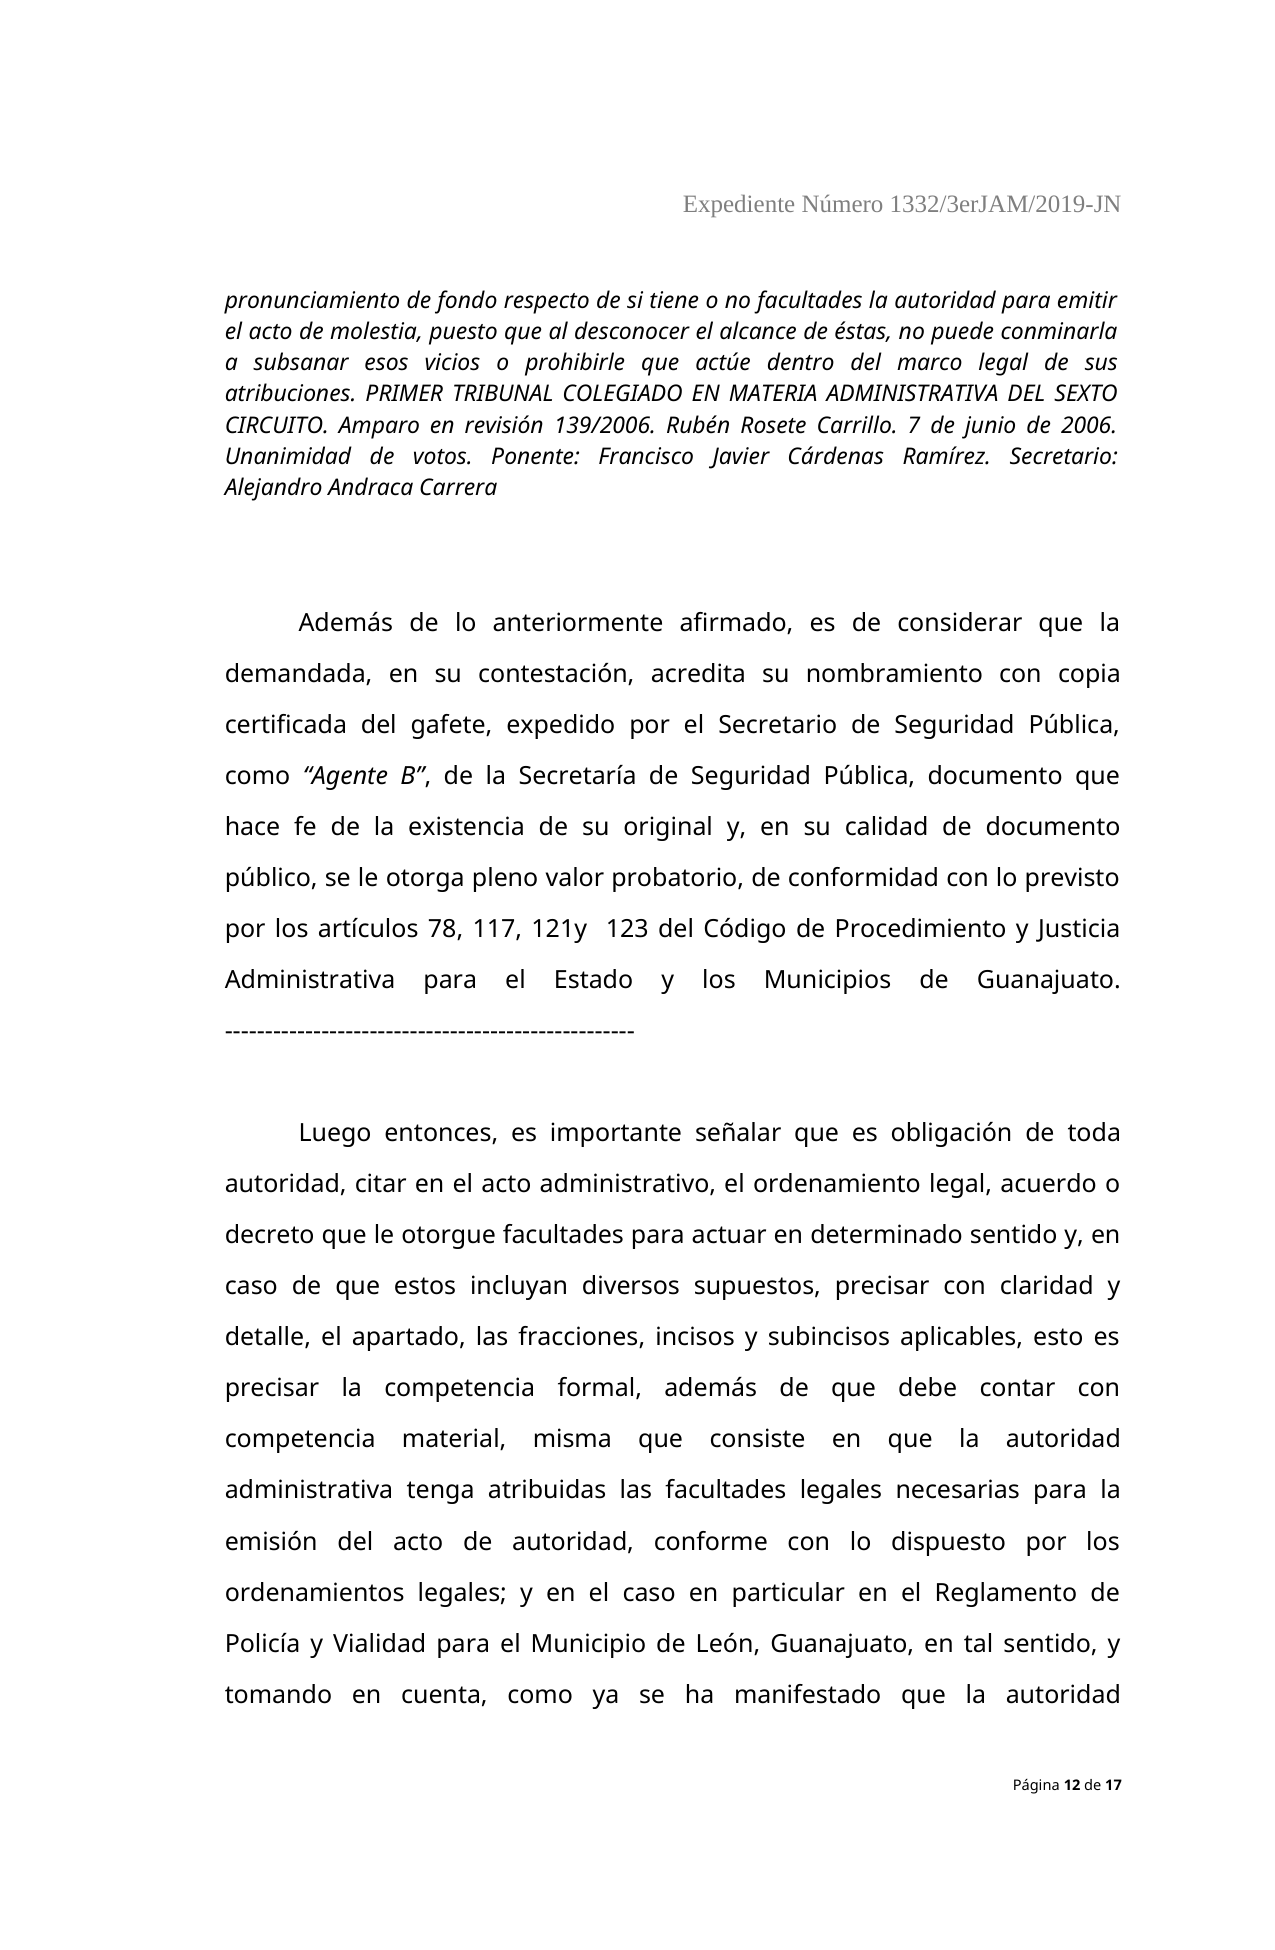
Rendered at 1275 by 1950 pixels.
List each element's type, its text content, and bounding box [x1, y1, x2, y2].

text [224, 283, 1121, 502]
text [224, 1115, 1121, 1710]
text Además de lo anteriormente afirmado, es de considerar que la demandada, en su contestación, acredita su nombramiento con copia certificada del gafete, expedido por el Secretario de Seguridad Pública, como “Agente B”, de la Secretaría de Seguridad Pública, documento que hace fe de la existencia de su original y, en su calidad de documento público, se le otorga pleno valor probatorio, de conformidad con lo previsto por los artículos 78, 117, 121y 123 del Código de Procedimiento y Justicia Administrativa para el Estado y los Municipios de Guanajuato. --------------------------------------------------- [224, 604, 1121, 1047]
